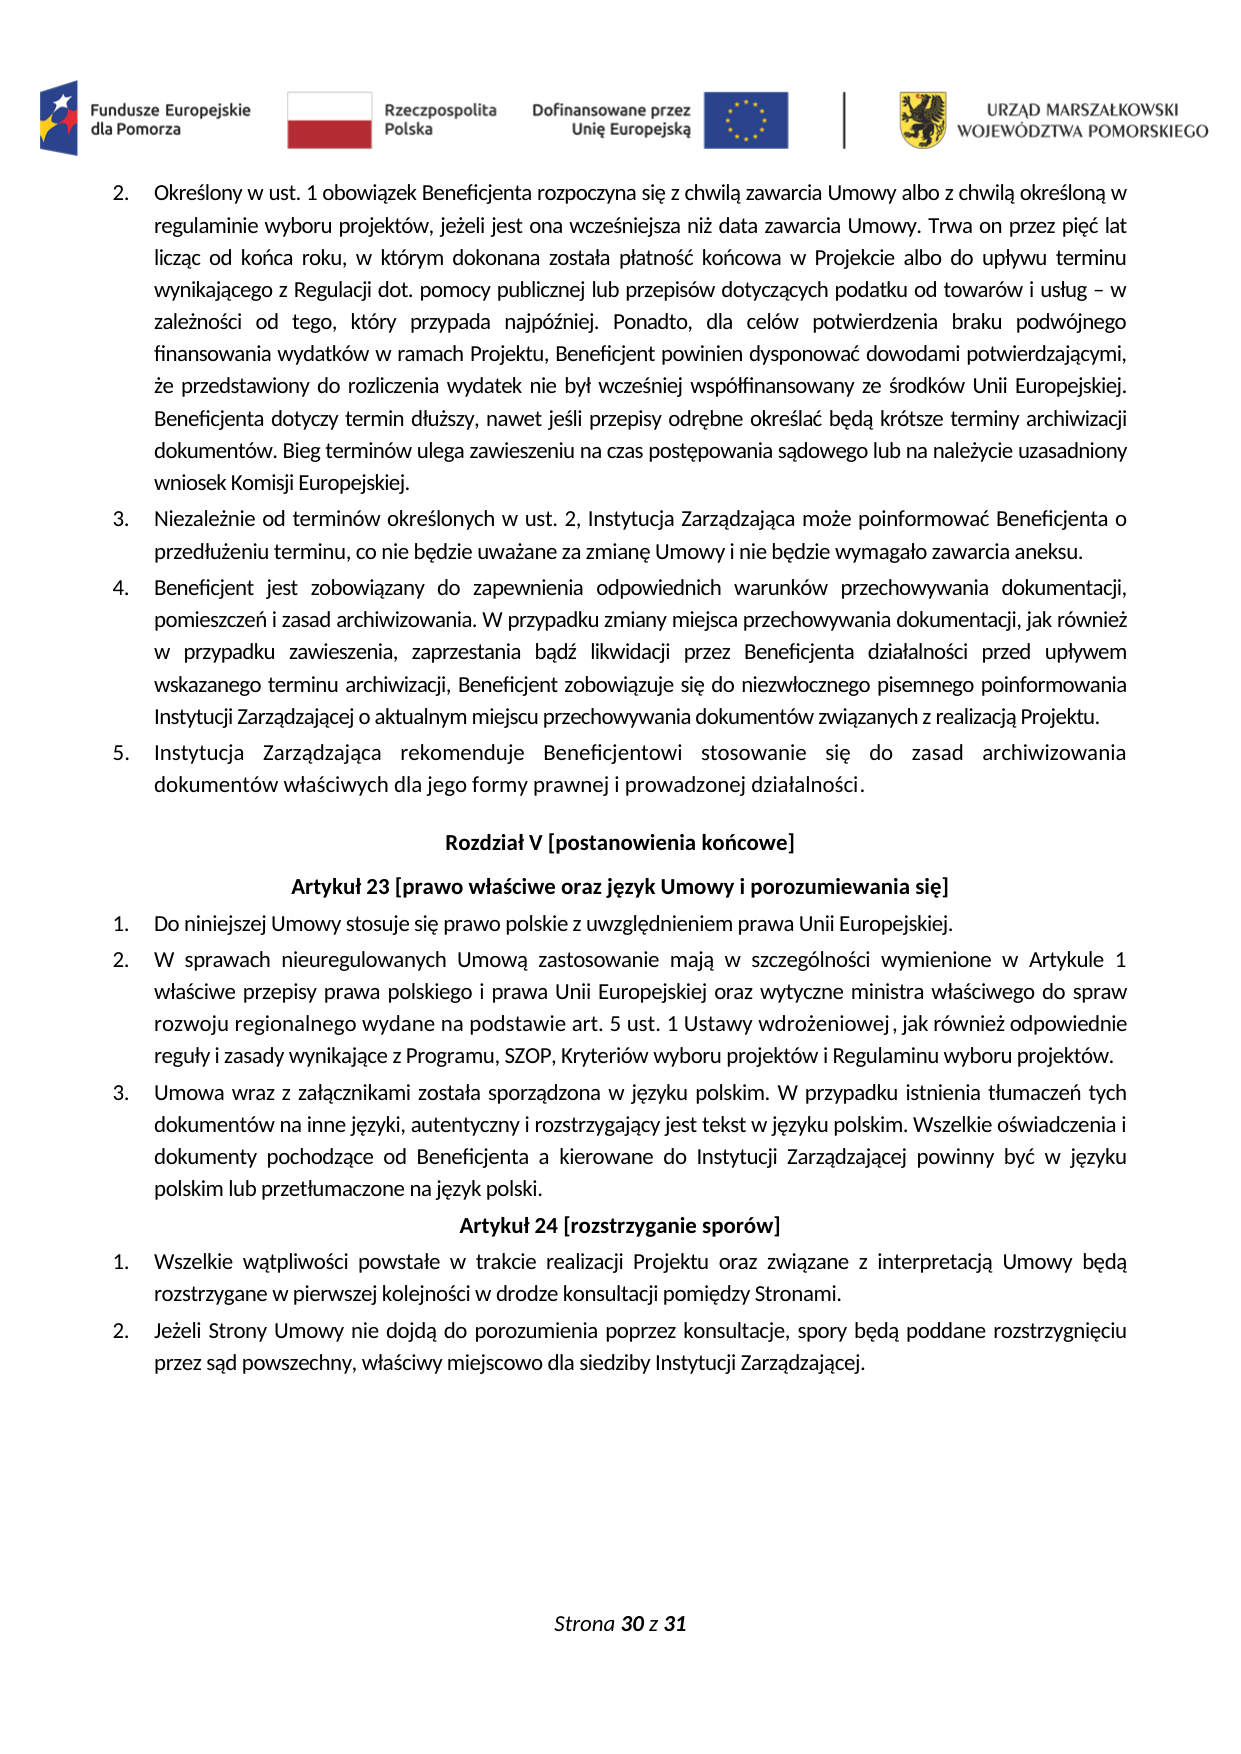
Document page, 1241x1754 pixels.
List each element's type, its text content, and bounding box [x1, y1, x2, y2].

list W sprawach nieuregulowanych Umową zastosowanie mają w szczególności wymienione w Artykule 1 właściwe przepisy prawa polskiego i prawa Unii Europejskiej oraz wytyczne ministra właściwego do spraw rozwoju regionalnego wydane na podstawie art. 5 ust. 1 Ustawy wdrożeniowej, jak również odpowiednie reguły i zasady wynikające z Programu, SZOP, Kryteriów wyboru projektów i Regulaminu wyboru projektów. [112, 945, 1128, 1069]
list Niezależnie od terminów określonych w ust. 2, Instytucja Zarządzająca może poinformować Beneficjenta o przedłużeniu terminu, co nie będzie uważane za zmianę Umowy i nie będzie wymagało zawarcia aneksu. [112, 504, 1128, 565]
picture [21, 61, 1227, 175]
list Jeżeli Strony Umowy nie dojdą do porozumienia poprzez konsultacje, spory będą poddane rozstrzygnięciu przez sąd powszechny, właściwy miejscowo dla siedziby Instytucji Zarządzającej. [112, 1316, 1128, 1376]
subtitle Artykuł 24 [rozstrzyganie sporów] [112, 1211, 1128, 1239]
list Umowa wraz z załącznikami została sporządzona w języku polskim. W przypadku istnienia tłumaczeń tych dokumentów na inne języki, autentyczny i rozstrzygający jest tekst w języku polskim. Wszelkie oświadczenia i dokumenty pochodzące od Beneficjenta a kierowane do Instytucji Zarządzającej powinny być w języku polskim lub przetłumaczone na język polski. [112, 1078, 1128, 1202]
subtitle Artykuł 23 [prawo właściwe oraz język Umowy i porozumiewania się] [112, 872, 1128, 900]
list Do niniejszej Umowy stosuje się prawo polskie z uwzględnieniem prawa Unii Europejskiej. [112, 909, 1128, 937]
list Określony w ust. 1 obowiązek Beneficjenta rozpoczyna się z chwilą zawarcia Umowy albo z chwilą określoną w regulaminie wyboru projektów, jeżeli jest ona wcześniejsza niż data zawarcia Umowy. Trwa on przez pięć lat licząc od końca roku, w którym dokonana została płatność końcowa w Projekcie albo do upływu terminu wynikającego z Regulacji dot. pomocy publicznej lub przepisów dotyczących podatku od towarów i usług – w zależności od tego, który przypada najpóźniej. Ponadto, dla celów potwierdzenia braku podwójnego finansowania wydatków w ramach Projektu, Beneficjent powinien dysponować dowodami potwierdzającymi, że przedstawiony do rozliczenia wydatek nie był wcześniej współfinansowany ze środków Unii Europejskiej. Beneficjenta dotyczy termin dłuższy, nawet jeśli przepisy odrębne określać będą krótsze terminy archiwizacji dokumentów. Bieg terminów ulega zawieszeniu na czas postępowania sądowego lub na należycie uzasadniony wniosek Komisji Europejskiej. [112, 148, 1128, 496]
list Beneficjent jest zobowiązany do zapewnienia odpowiednich warunków przechowywania dokumentacji, pomieszczeń i zasad archiwizowania. W przypadku zmiany miejsca przechowywania dokumentacji, jak również w przypadku zawieszenia, zaprzestania bądź likwidacji przez Beneficjenta działalności przed upływem wskazanego terminu archiwizacji, Beneficjent zobowiązuje się do niezwłocznego pisemnego poinformowania Instytucji Zarządzającej o aktualnym miejscu przechowywania dokumentów związanych z realizacją Projektu. [112, 573, 1128, 730]
list Wszelkie wątpliwości powstałe w trakcie realizacji Projektu oraz związane z interpretacją Umowy będą rozstrzygane w pierwszej kolejności w drodze konsultacji pomiędzy Stronami. [112, 1247, 1128, 1307]
list Instytucja Zarządzająca rekomenduje Beneficjentowi stosowanie się do zasad archiwizowania dokumentów właściwych dla jego formy prawnej i prowadzonej działalności. [112, 738, 1128, 798]
subtitle Rozdział V [postanowienia końcowe] [112, 828, 1128, 856]
